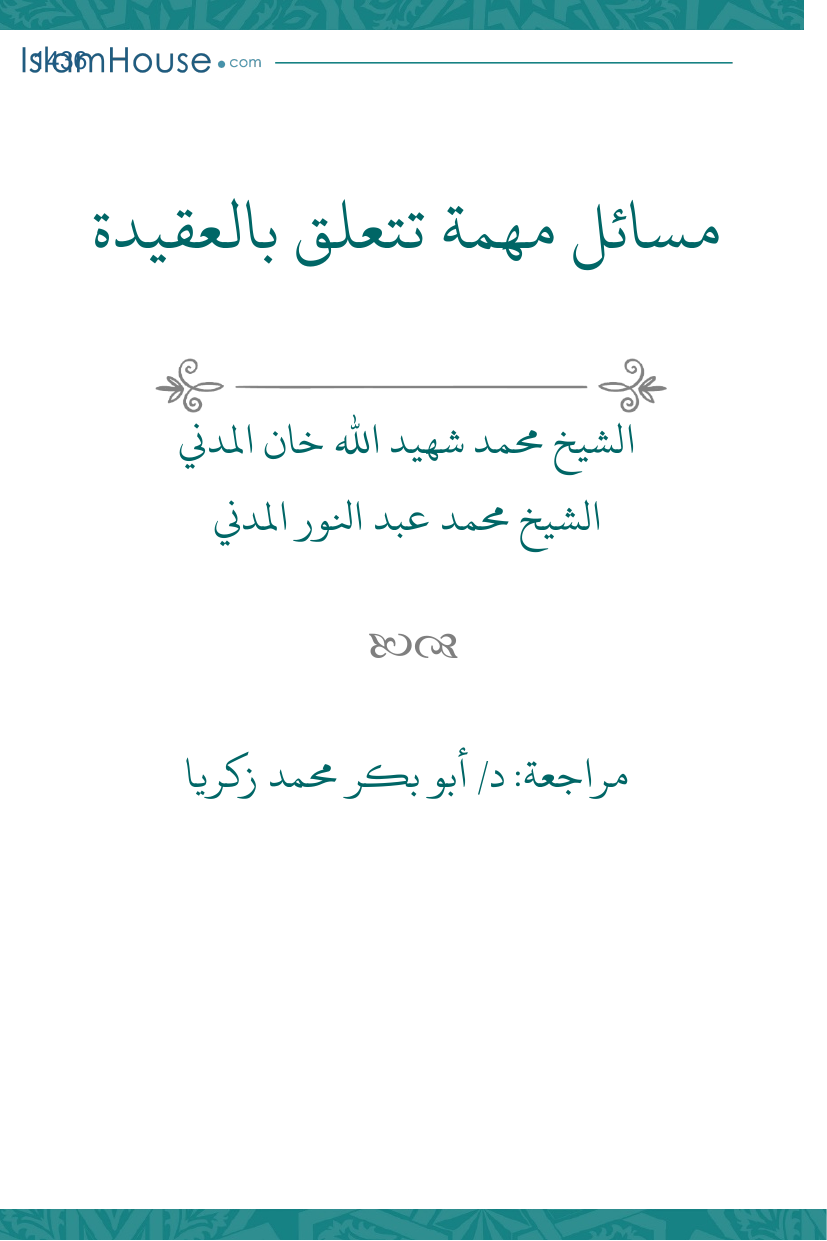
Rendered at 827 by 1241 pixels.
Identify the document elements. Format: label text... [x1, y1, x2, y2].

text مسائل مهمة تتعلق بالعقيدة [89, 165, 738, 291]
picture [0, 0, 804, 30]
picture [0, 1209, 827, 1240]
picture [14, 42, 741, 79]
text الشيخ محمد شهيد الله خان المدني [89, 402, 738, 479]
text الشيخ محمد عبد النور المدني [89, 479, 738, 556]
text مراجعة: د/ أبو بكر محمد زكريا [89, 736, 738, 814]
